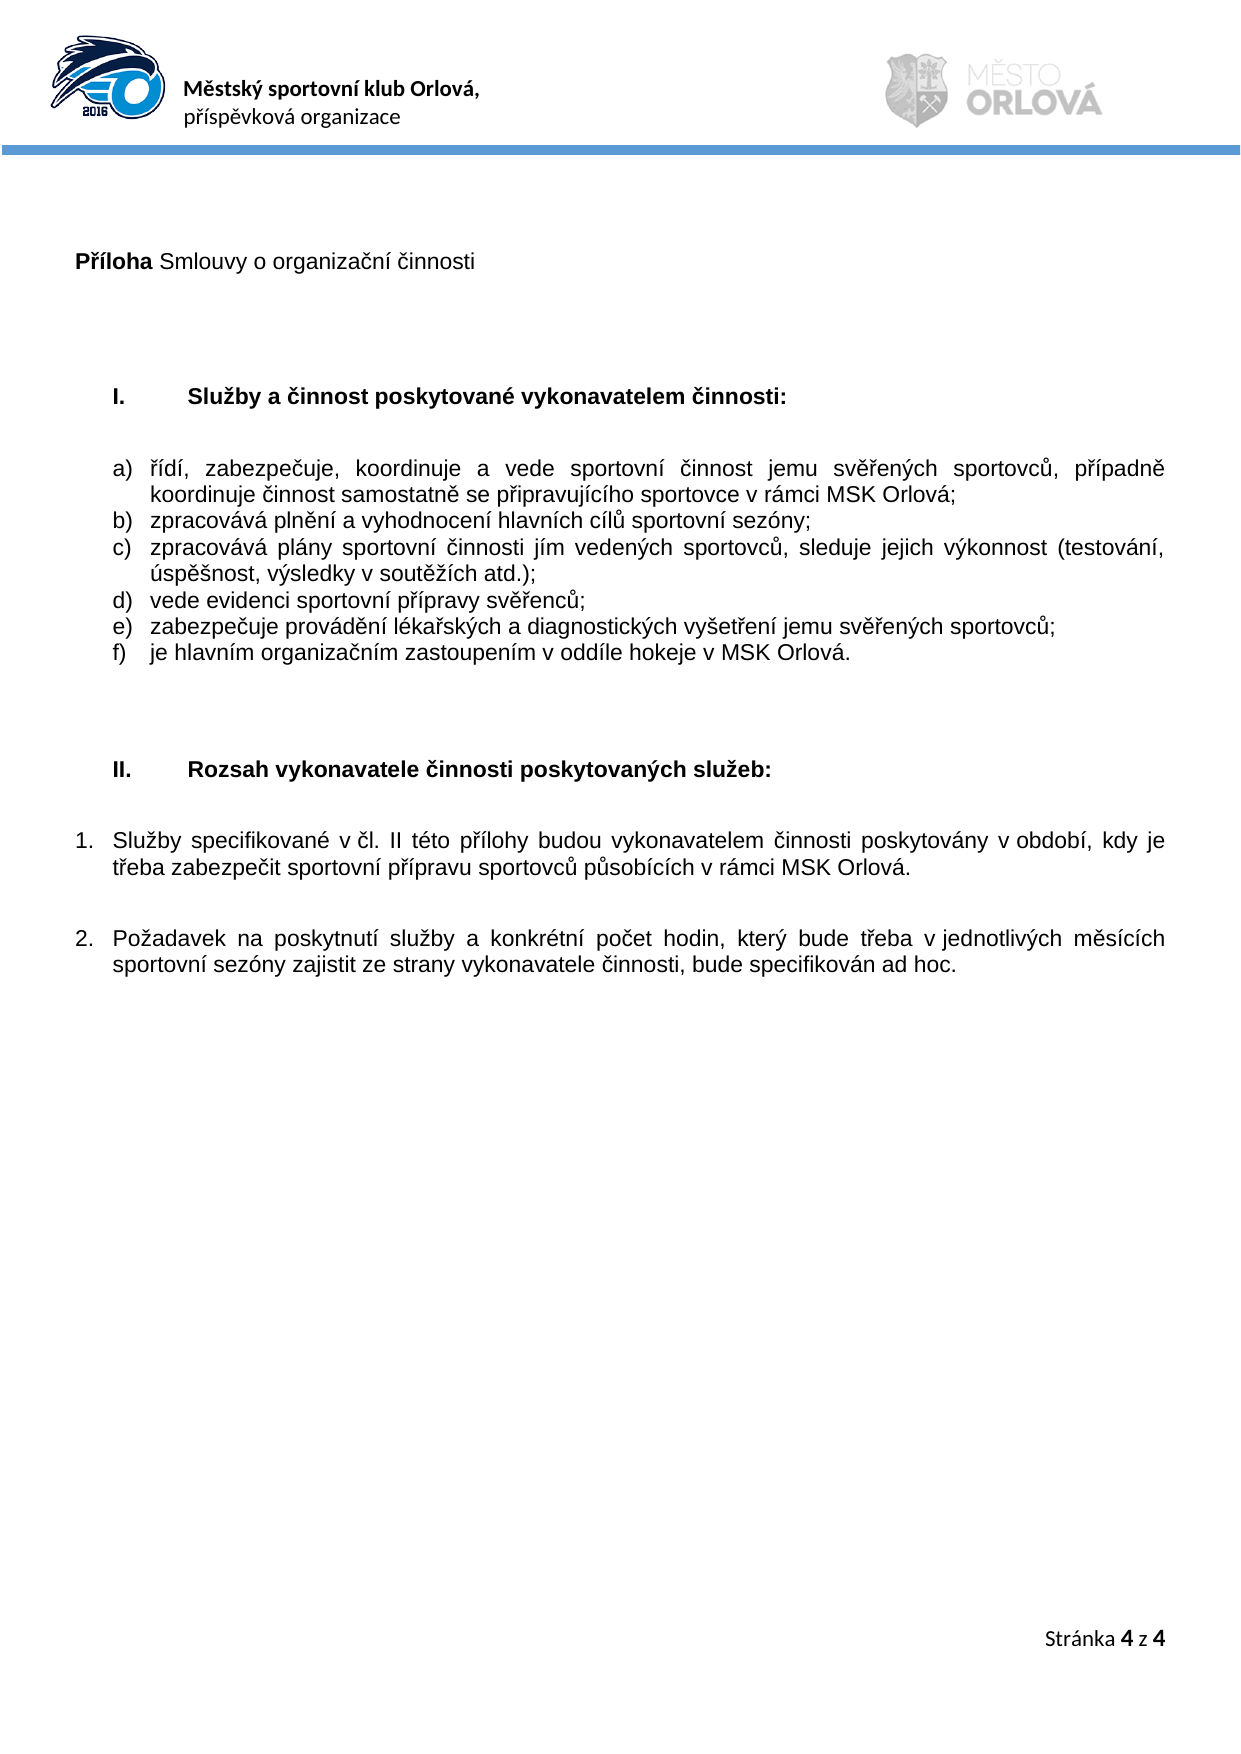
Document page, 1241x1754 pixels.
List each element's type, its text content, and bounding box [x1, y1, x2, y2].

list řídí, zabezpečuje, koordinuje a vede sportovní činnost jemu svěřených sportovců, případně koordinuje činnost samostatně se připravujícího sportovce v rámci MSK Orlová; [112, 455, 1165, 507]
text Příloha Smlouvy o organizační činnosti [75, 248, 1165, 274]
list vede evidenci sportovní přípravy svěřenců; [112, 587, 1165, 613]
list Služby a činnost poskytované vykonavatelem činnosti: [112, 383, 1165, 410]
list je hlavním organizačním zastoupením v oddíle hokeje v MSK Orlová. [112, 639, 1165, 666]
list zpracovává plány sportovní činnosti jím vedených sportovců, sleduje jejich výkonnost (testování, úspěšnost, výsledky v soutěžích atd.); [112, 534, 1165, 587]
picture [46, 15, 171, 139]
list Rozsah vykonavatele činnosti poskytovaných služeb: [112, 756, 1165, 782]
list Služby specifikované v čl. II této přílohy budou vykonavatelem činnosti poskytovány v období, kdy je třeba zabezpečit sportovní přípravu sportovců působících v rámci MSK Orlová. [75, 827, 1165, 880]
list zabezpečuje provádění lékařských a diagnostických vyšetření jemu svěřených sportovců; [112, 613, 1165, 639]
list Požadavek na poskytnutí služby a konkrétní počet hodin, který bude třeba v jednotlivých měsících sportovní sezóny zajistit ze strany vykonavatele činnosti, bude specifikován ad hoc. [75, 925, 1165, 978]
list zpracovává plnění a vyhodnocení hlavních cílů sportovní sezóny; [112, 507, 1165, 534]
